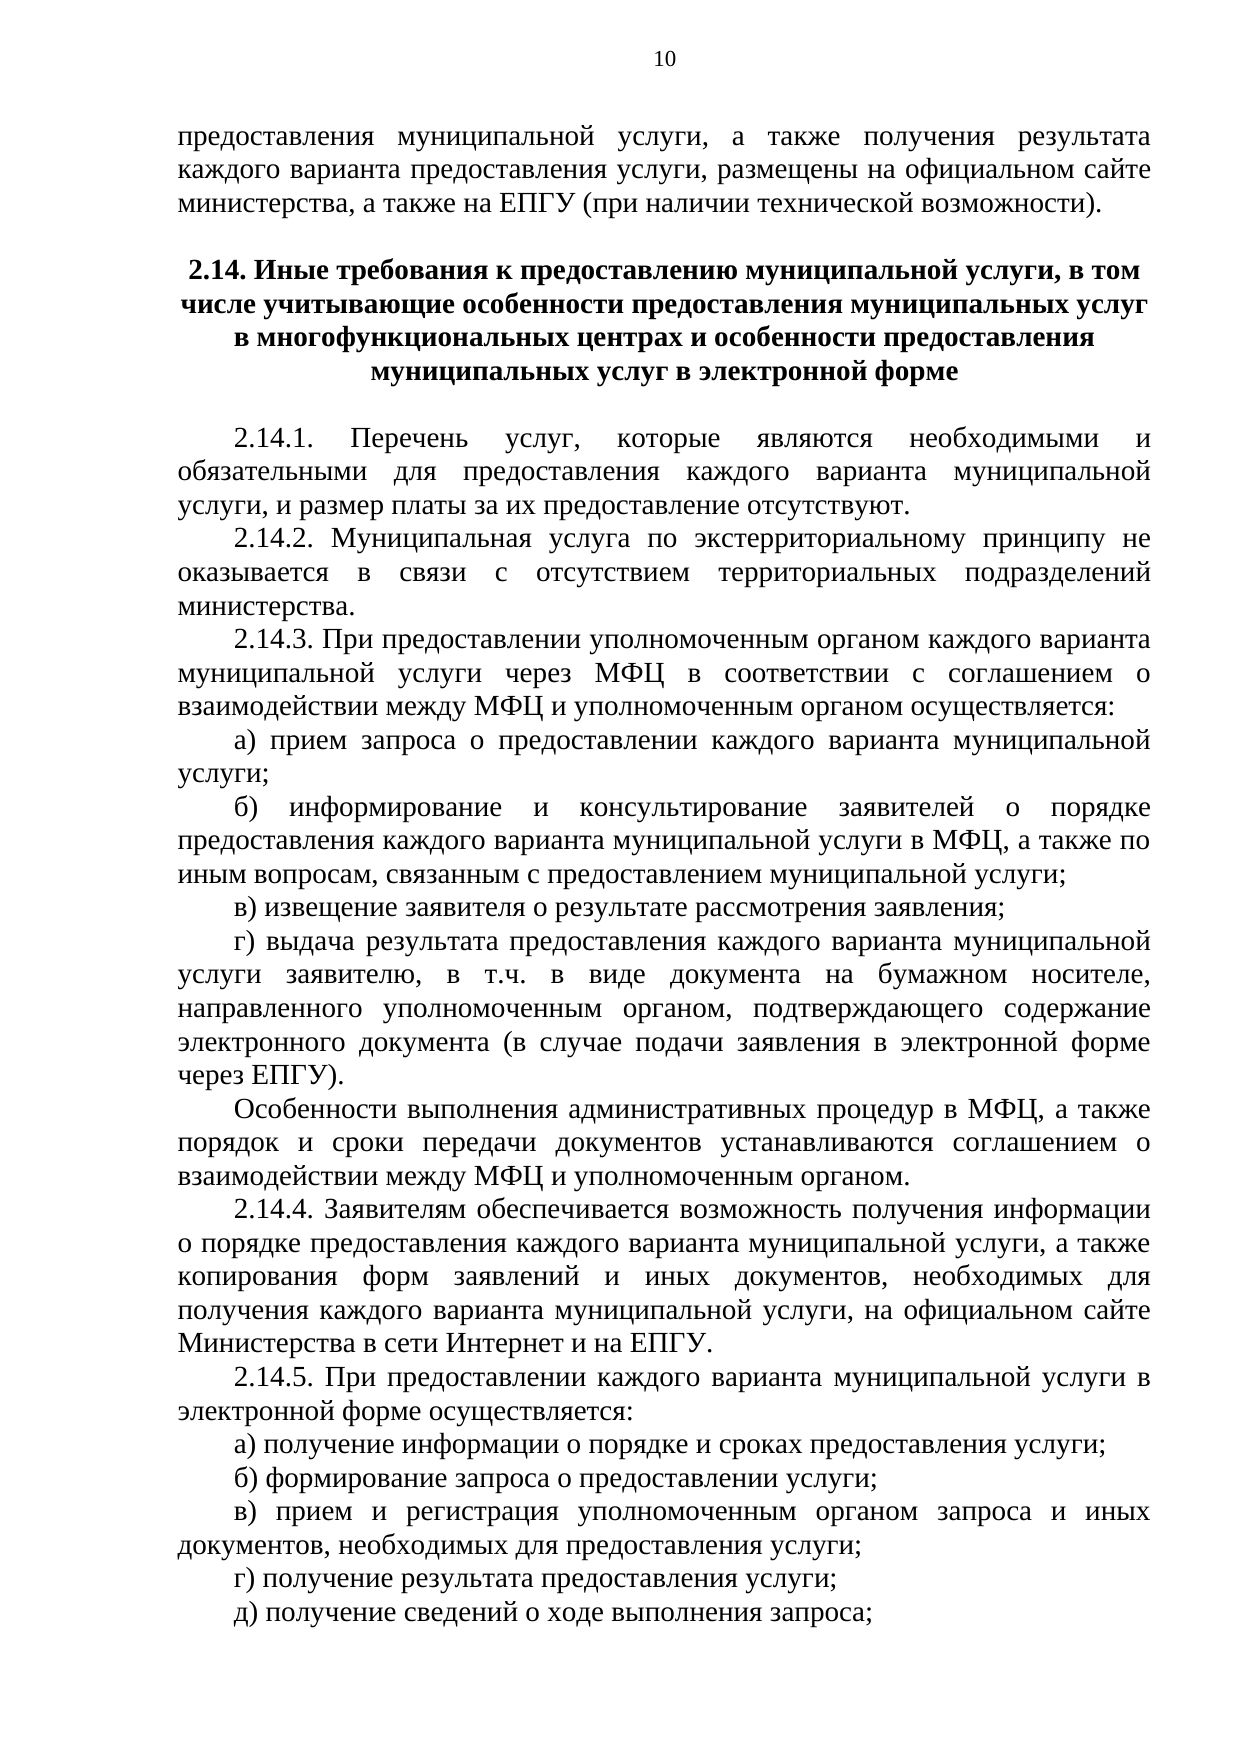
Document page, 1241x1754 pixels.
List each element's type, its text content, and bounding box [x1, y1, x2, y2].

text Особенности выполнения административных процедур в МФЦ, а также порядок и сроки передачи документов устанавливаются соглашением о взаимодействии между МФЦ и уполномоченным органом. [177, 1091, 1152, 1191]
text в) извещение заявителя о результате рассмотрения заявления; [177, 889, 1152, 923]
text 2.14.4. Заявителям обеспечивается возможность получения информации о порядке предоставления каждого варианта муниципальной услуги, а также копирования форм заявлений и иных документов, необходимых для получения каждого варианта муниципальной услуги, на официальном сайте Министерства в сети Интернет и на ЕПГУ. [177, 1191, 1152, 1359]
title 2.14. Иные требования к предоставлению муниципальной услуги, в том числе учитывающие особенности предоставления муниципальных услуг в многофункциональных центрах и особенности предоставления муниципальных услуг в электронной форме [177, 252, 1152, 386]
text а) прием запроса о предоставлении каждого варианта муниципальной услуги; [177, 722, 1152, 789]
text 2.14.3. При предоставлении уполномоченным органом каждого варианта муниципальной услуги через МФЦ в соответствии с соглашением о взаимодействии между МФЦ и уполномоченным органом осуществляется: [177, 621, 1152, 722]
text а) получение информации о порядке и сроках предоставления услуги; [177, 1426, 1152, 1460]
text б) информирование и консультирование заявителей о порядке предоставления каждого варианта муниципальной услуги в МФЦ, а также по иным вопросам, связанным с предоставлением муниципальной услуги; [177, 789, 1152, 889]
text г) выдача результата предоставления каждого варианта муниципальной услуги заявителю, в т.ч. в виде документа на бумажном носителе, направленного уполномоченным органом, подтверждающего содержание электронного документа (в случае подачи заявления в электронной форме через ЕПГУ). [177, 923, 1152, 1091]
text г) получение результата предоставления услуги; [177, 1560, 1152, 1594]
text д) получение сведений о ходе выполнения запроса; [177, 1594, 1152, 1627]
text 2.14.5. При предоставлении каждого варианта муниципальной услуги в электронной форме осуществляется: [177, 1359, 1152, 1426]
text 2.14.1. Перечень услуг, которые являются необходимыми и обязательными для предоставления каждого варианта муниципальной услуги, и размер платы за их предоставление отсутствуют. [177, 420, 1152, 521]
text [177, 118, 1152, 219]
text в) прием и регистрация уполномоченным органом запроса и иных документов, необходимых для предоставления услуги; [177, 1493, 1152, 1560]
text 2.14.2. Муниципальная услуга по экстерриториальному принципу не оказывается в связи с отсутствием территориальных подразделений министерства. [177, 521, 1152, 621]
text б) формирование запроса о предоставлении услуги; [177, 1460, 1152, 1493]
